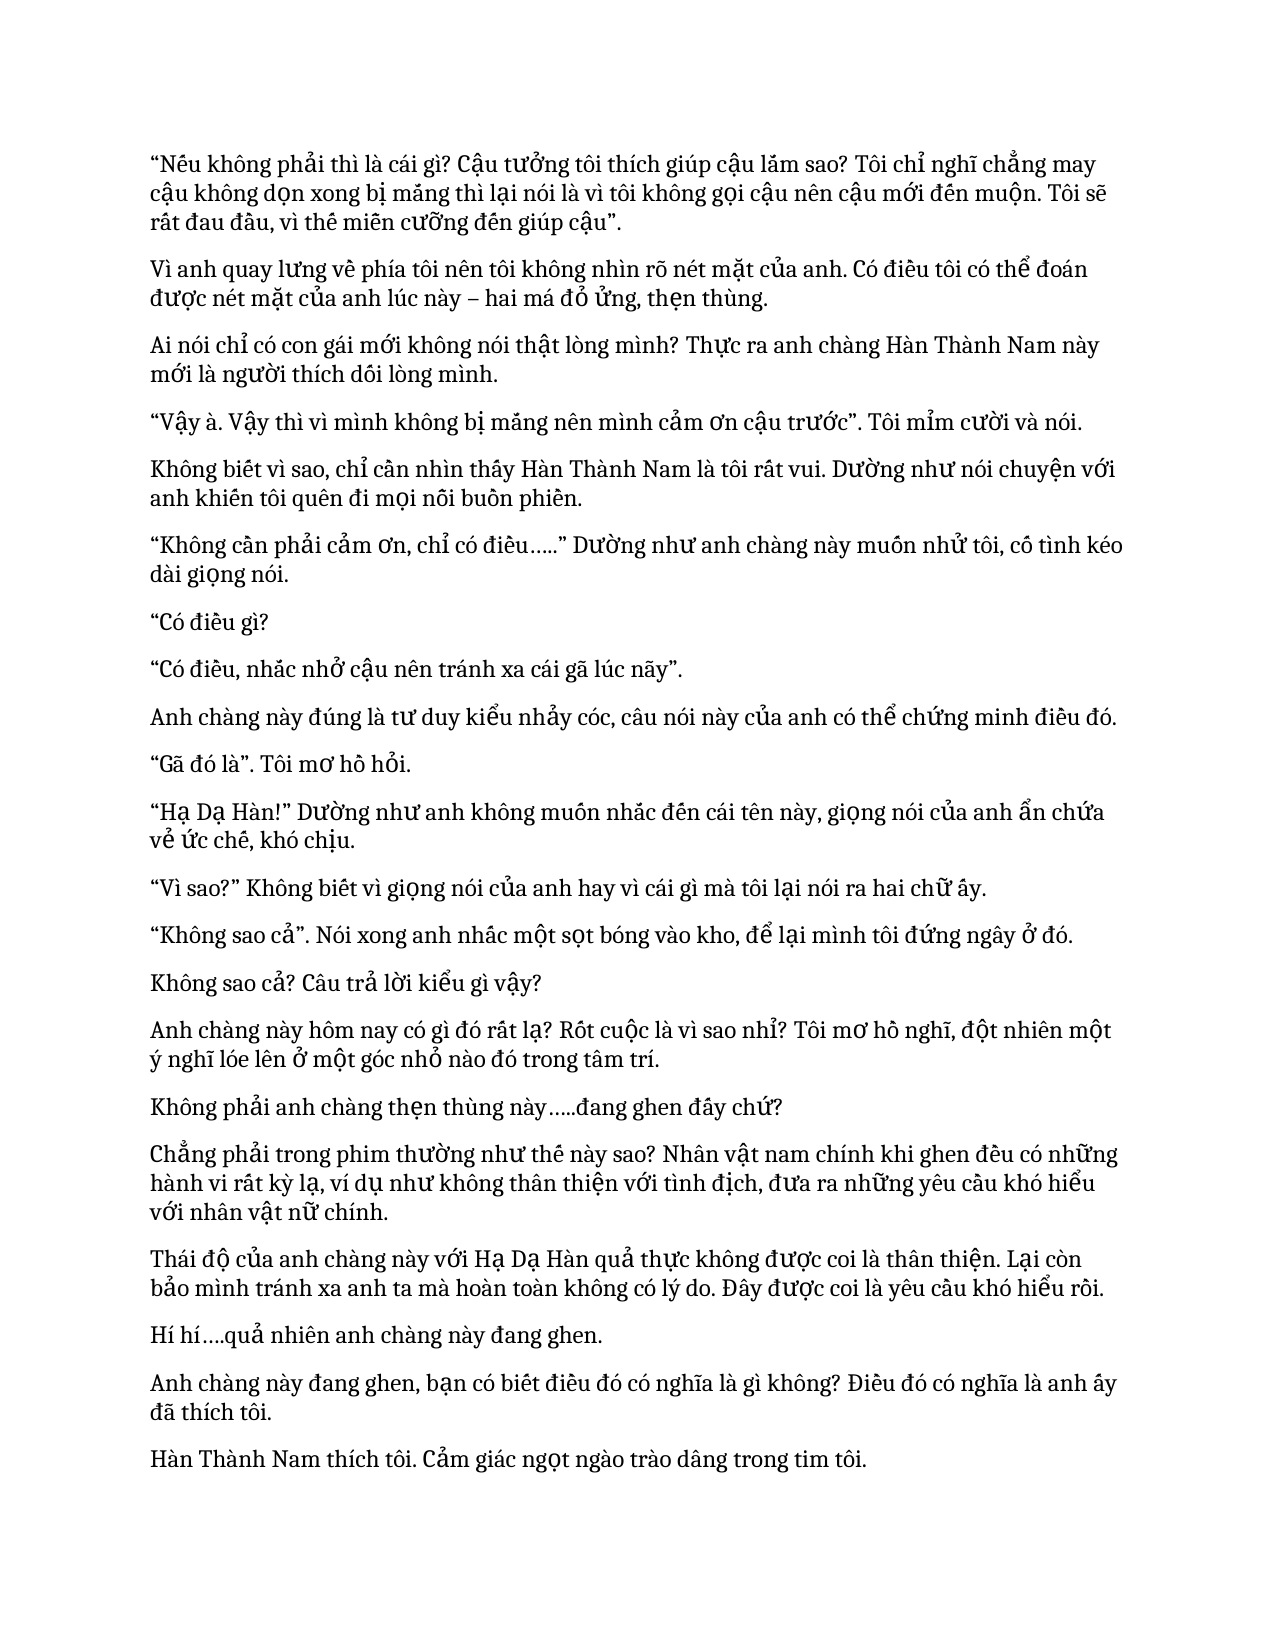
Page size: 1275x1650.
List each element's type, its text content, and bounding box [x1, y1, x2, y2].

text “Gã đó là”. Tôi mơ hồ hỏi. [150, 750, 1125, 779]
text “Không cần phải cảm ơn, chỉ có điều…..” Dường như anh chàng này muốn nhử tôi, cố tình kéo dài giọng nói. [150, 531, 1125, 589]
text “Không sao cả”. Nói xong anh nhấc một sọt bóng vào kho, để lại mình tôi đứng ngây ở đó. [150, 921, 1125, 950]
text Thái độ của anh chàng này với Hạ Dạ Hàn quả thực không được coi là thân thiện. Lại còn bảo mình tránh xa anh ta mà hoàn toàn không có lý do. Đây được coi là yêu cầu khó hiểu rồi. [150, 1245, 1125, 1302]
text Anh chàng này đúng là tư duy kiểu nhảy cóc, câu nói này của anh có thể chứng minh điều đó. [150, 702, 1125, 731]
text Hàn Thành Nam thích tôi. Cảm giác ngọt ngào trào dâng trong tim tôi. [150, 1445, 1125, 1474]
text Không sao cả? Câu trả lời kiểu gì vậy? [150, 969, 1125, 997]
text “Vì sao?” Không biết vì giọng nói của anh hay vì cái gì mà tôi lại nói ra hai chữ ấy. [150, 874, 1125, 902]
text “Có điều gì? [150, 607, 1125, 636]
text “Hạ Dạ Hàn!” Dường như anh không muốn nhắc đến cái tên này, giọng nói của anh ẩn chứa vẻ ức chế, khó chịu. [150, 797, 1125, 855]
text Vì anh quay lưng về phía tôi nên tôi không nhìn rõ nét mặt của anh. Có điều tôi có thể đoán được nét mặt của anh lúc này – hai má đỏ ửng, thẹn thùng. [150, 255, 1125, 312]
text Anh chàng này hôm nay có gì đó rất lạ? Rốt cuộc là vì sao nhỉ? Tôi mơ hồ nghĩ, đột nhiên một ý nghĩ lóe lên ở một góc nhỏ nào đó trong tâm trí. [150, 1016, 1125, 1074]
text “Vậy à. Vậy thì vì mình không bị mắng nên mình cảm ơn cậu trước”. Tôi mỉm cười và nói. [150, 407, 1125, 436]
text Không phải anh chàng thẹn thùng này…..đang ghen đấy chứ? [150, 1092, 1125, 1121]
text Ai nói chỉ có con gái mới không nói thật lòng mình? Thực ra anh chàng Hàn Thành Nam này mới là người thích dối lòng mình. [150, 331, 1125, 389]
text Chẳng phải trong phim thường như thế này sao? Nhân vật nam chính khi ghen đều có những hành vi rất kỳ lạ, ví dụ như không thân thiện với tình địch, đưa ra những yêu cầu khó hiểu với nhân vật nữ chính. [150, 1140, 1125, 1226]
text Anh chàng này đang ghen, bạn có biết điều đó có nghĩa là gì không? Điều đó có nghĩa là anh ấy đã thích tôi. [150, 1369, 1125, 1426]
text Hí hí….quả nhiên anh chàng này đang ghen. [150, 1321, 1125, 1350]
text Không biết vì sao, chỉ cần nhìn thấy Hàn Thành Nam là tôi rất vui. Dường như nói chuyện với anh khiến tôi quên đi mọi nỗi buồn phiền. [150, 455, 1125, 512]
text “Nếu không phải thì là cái gì? Cậu tưởng tôi thích giúp cậu lắm sao? Tôi chỉ nghĩ chẳng may cậu không dọn xong bị mắng thì lại nói là vì tôi không gọi cậu nên cậu mới đến muộn. Tôi sẽ rất đau đầu, vì thế miễn cưỡng đến giúp cậu”. [150, 150, 1125, 236]
text “Có điều, nhắc nhở cậu nên tránh xa cái gã lúc nãy”. [150, 655, 1125, 684]
